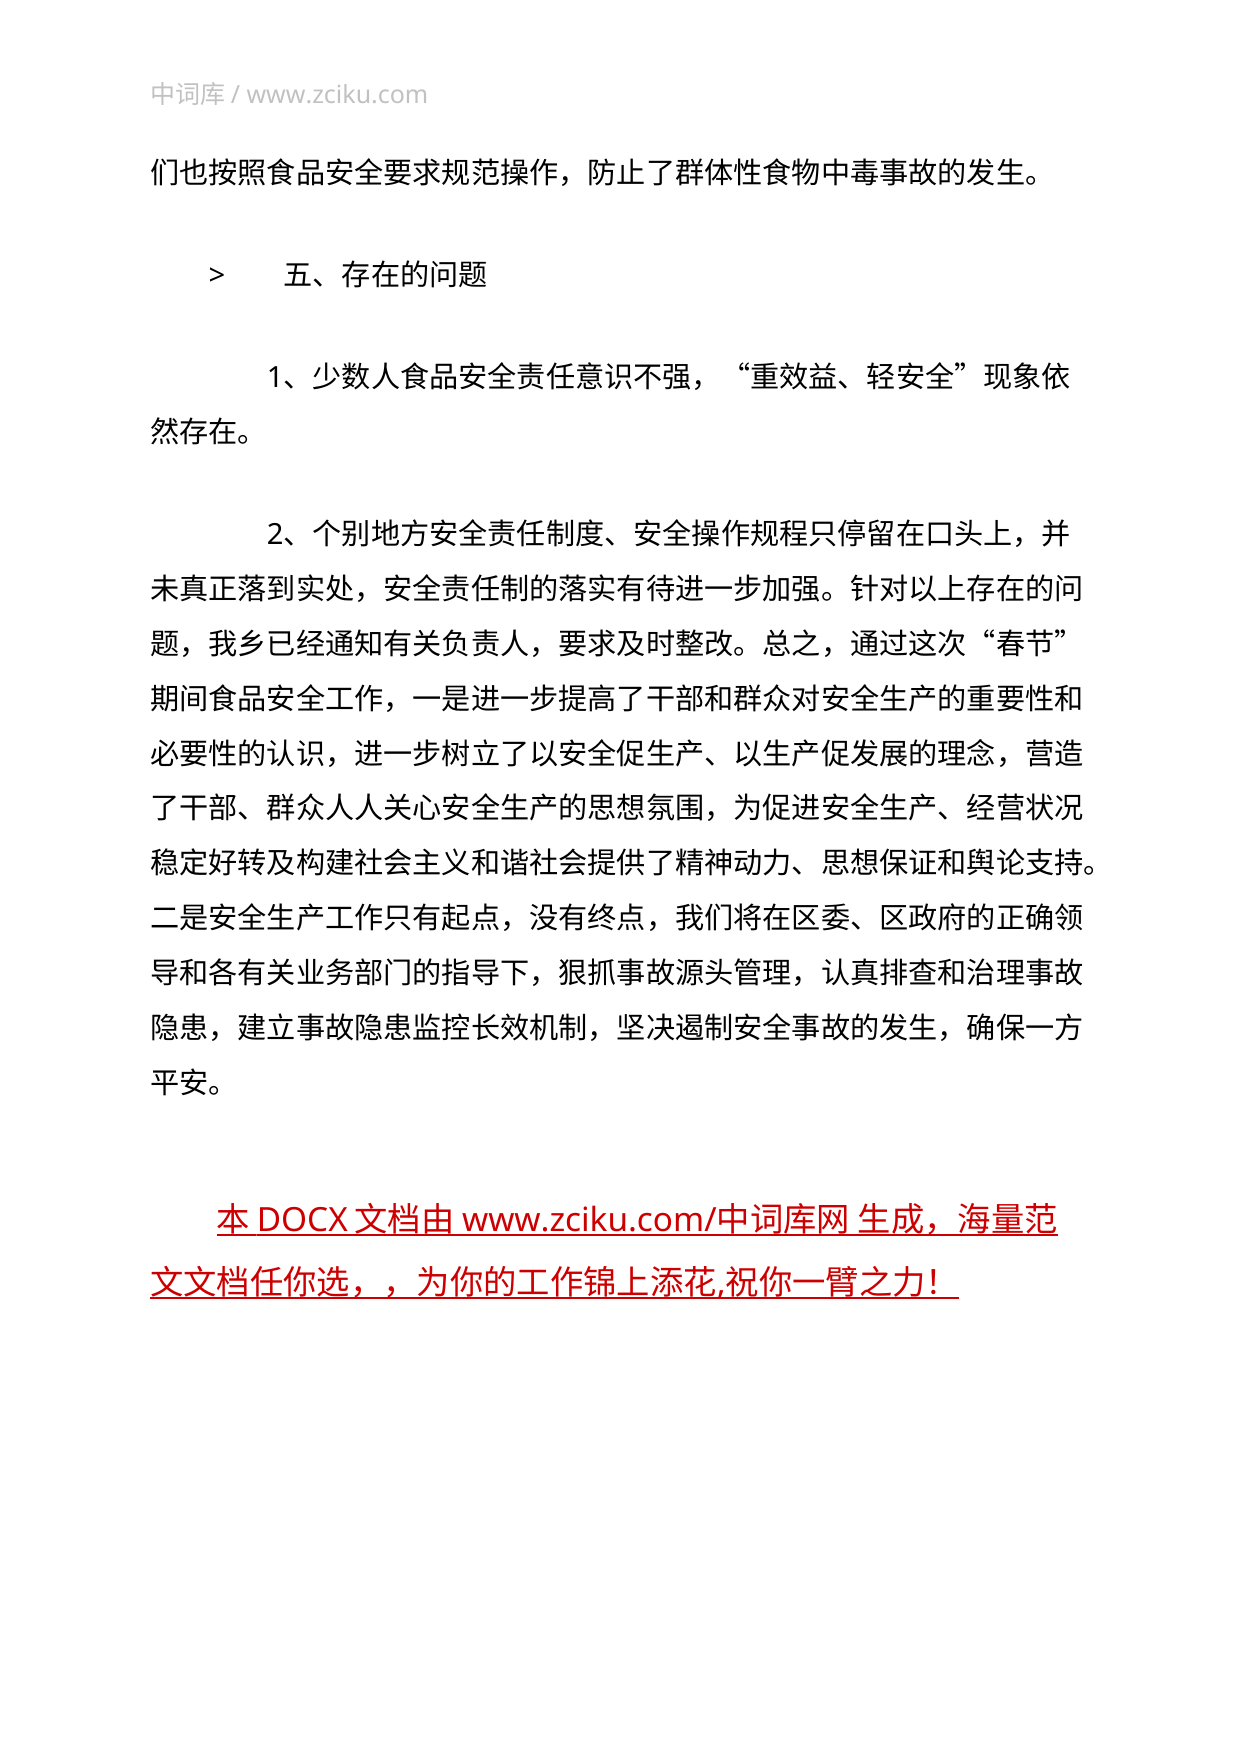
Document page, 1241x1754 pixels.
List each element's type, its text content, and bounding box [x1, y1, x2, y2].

text 本DOCX文档由 www.zciku.com/中词库网 生成，海量范文文档任你选，，为你的工作锦上添花,祝你一臂之力！ [150, 1193, 1090, 1304]
text 1、少数人食品安全责任意识不强，“重效益、轻安全”现象依然存在。 [150, 354, 1090, 451]
text 2、个别地方安全责任制度、安全操作规程只停留在口头上，并未真正落到实处，安全责任制的落实有待进一步加强。针对以上存在的问题，我乡已经通知有关负责人，要求及时整改。总之，通过这次“春节”期间食品安全工作，一是进一步提高了干部和群众对安全生产的重要性和必要性的认识，进一步树立了以安全促生产、以生产促发展的理念，营造了干部、群众人人关心安全生产的思想氛围，为促进安全生产、经营状况稳定好转及构建社会主义和谐社会提供了精神动力、思想保证和舆论支持。二是安全生产工作只有起点，没有终点，我们将在区委、区政府的正确领导和各有关业务部门的指导下，狠抓事故源头管理，认真排查和治理事故隐患，建立事故隐患监控长效机制，坚决遏制安全事故的发生，确保一方平安。 [150, 511, 1090, 1102]
text > 五、存在的问题 [150, 252, 1090, 294]
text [150, 150, 1090, 192]
